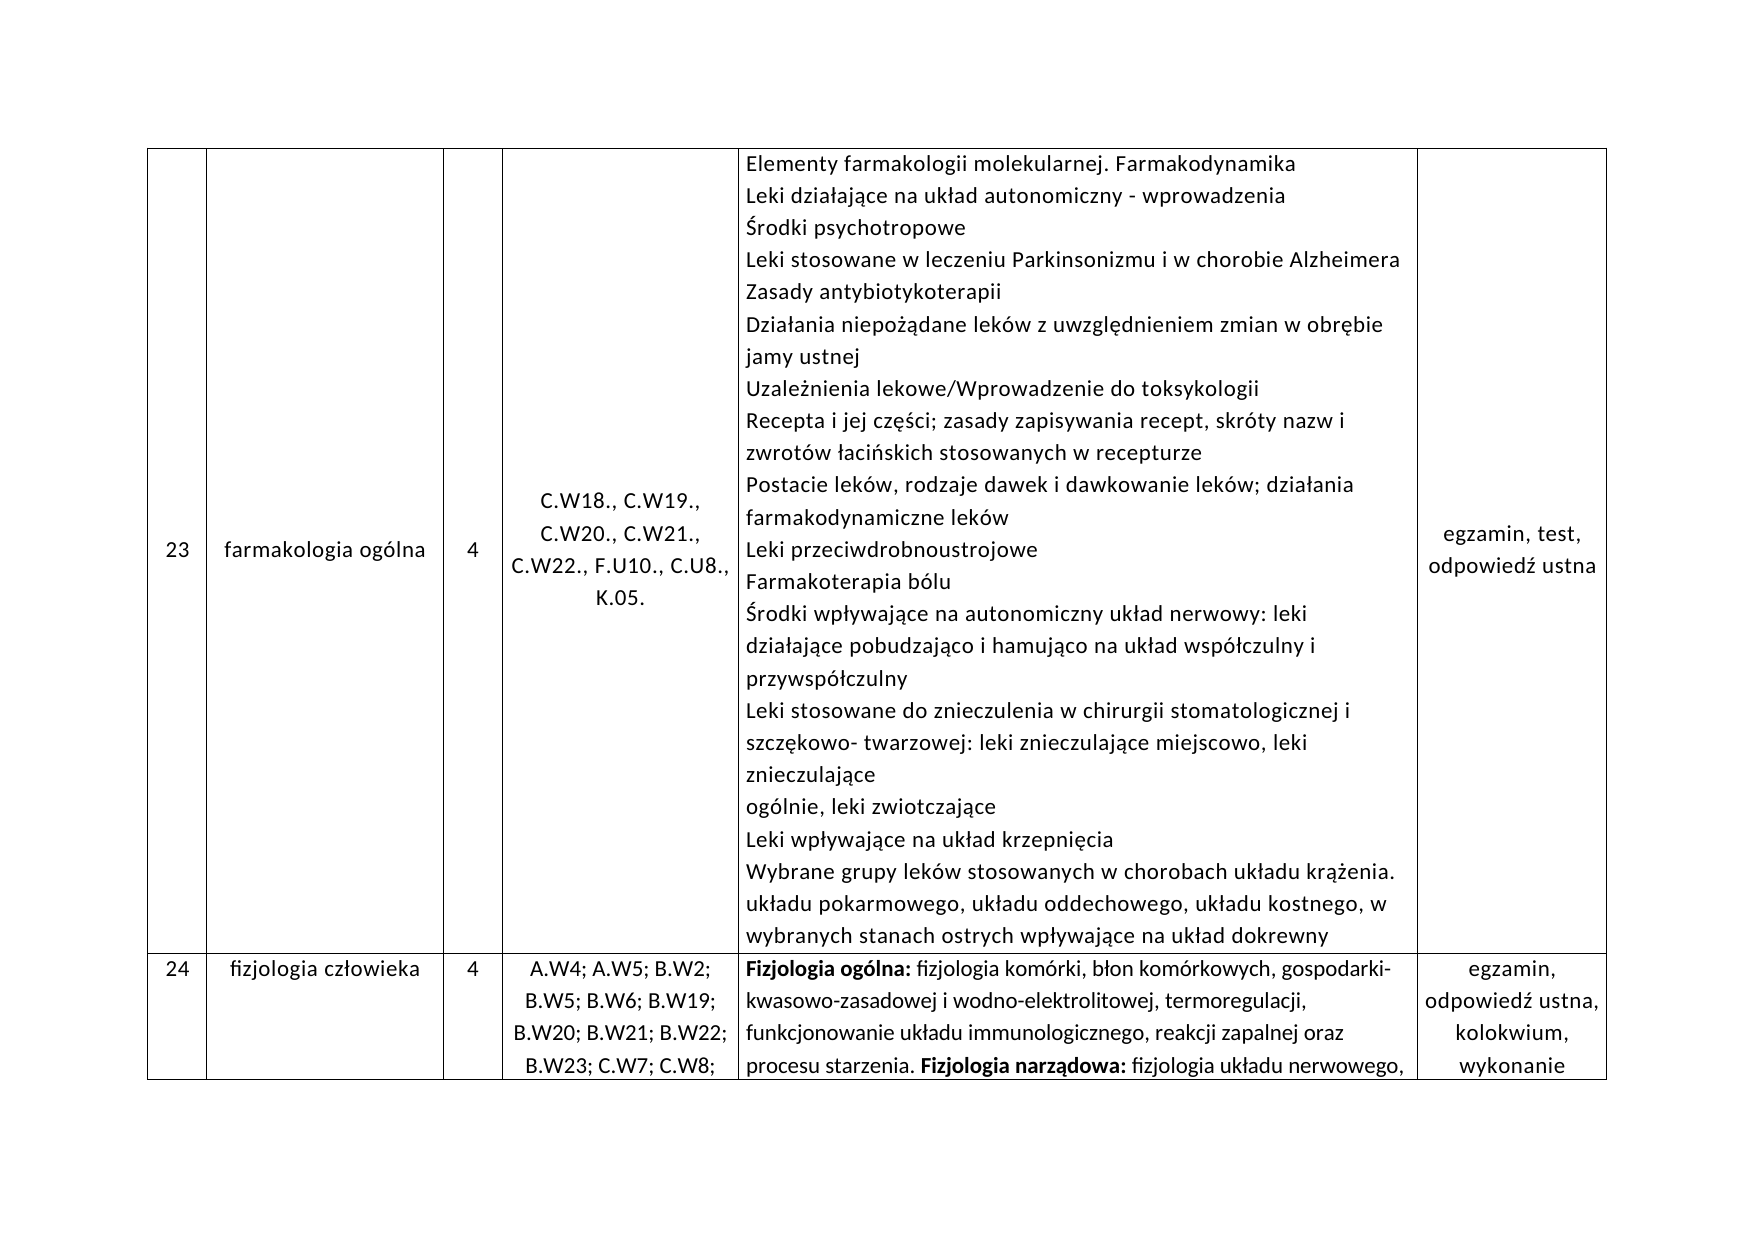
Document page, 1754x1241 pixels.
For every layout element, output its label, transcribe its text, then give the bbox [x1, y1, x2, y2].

table_cell Elementy farmakologii molekularnej. Farmakodynamika Leki działające na układ autonomiczny - wprowadzenia Środki psychotropowe Leki stosowane w leczeniu Parkinsonizmu i w chorobie Alzheimera Zasady antybiotykoterapii Działania niepożądane leków z uwzględnieniem zmian w obrębie jamy ustnej Uzależnienia lekowe/Wprowadzenie do toksykologii Recepta i jej części; zasady zapisywania recept, skróty nazw i zwrotów łacińskich stosowanych w recepturze Postacie leków, rodzaje dawek i dawkowanie leków; działania farmakodynamiczne leków Leki przeciwdrobnoustrojowe Farmakoterapia bólu Środki wpływające na autonomiczny układ nerwowy: leki działające pobudzająco i hamująco na układ współczulny i przywspółczulny Leki stosowane do znieczulenia w chirurgii stomatologicznej i szczękowo- twarzowej: leki znieczulające miejscowo, leki znieczulające ogólnie, leki zwiotczające Leki wpływające na układ krzepnięcia Wybrane grupy leków stosowanych w chorobach układu krążenia. układu pokarmowego, układu oddechowego, układu kostnego, w wybranych stanach ostrych wpływające na układ dokrewny [739, 149, 1417, 953]
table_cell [1418, 954, 1606, 1079]
table_cell farmakologia ogólna [207, 149, 443, 953]
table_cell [207, 954, 443, 1079]
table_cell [739, 954, 1417, 1079]
table_cell C.W18., C.W19., C.W20., C.W21., C.W22., F.U10., C.U8., K.05. [503, 149, 738, 953]
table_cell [503, 954, 738, 1079]
table_cell 4 [444, 149, 502, 953]
table_cell 23 [148, 149, 206, 953]
table_cell 4 [444, 954, 502, 1079]
table_cell 24 [148, 954, 206, 1079]
table_cell egzamin, test, odpowiedź ustna [1418, 149, 1606, 953]
